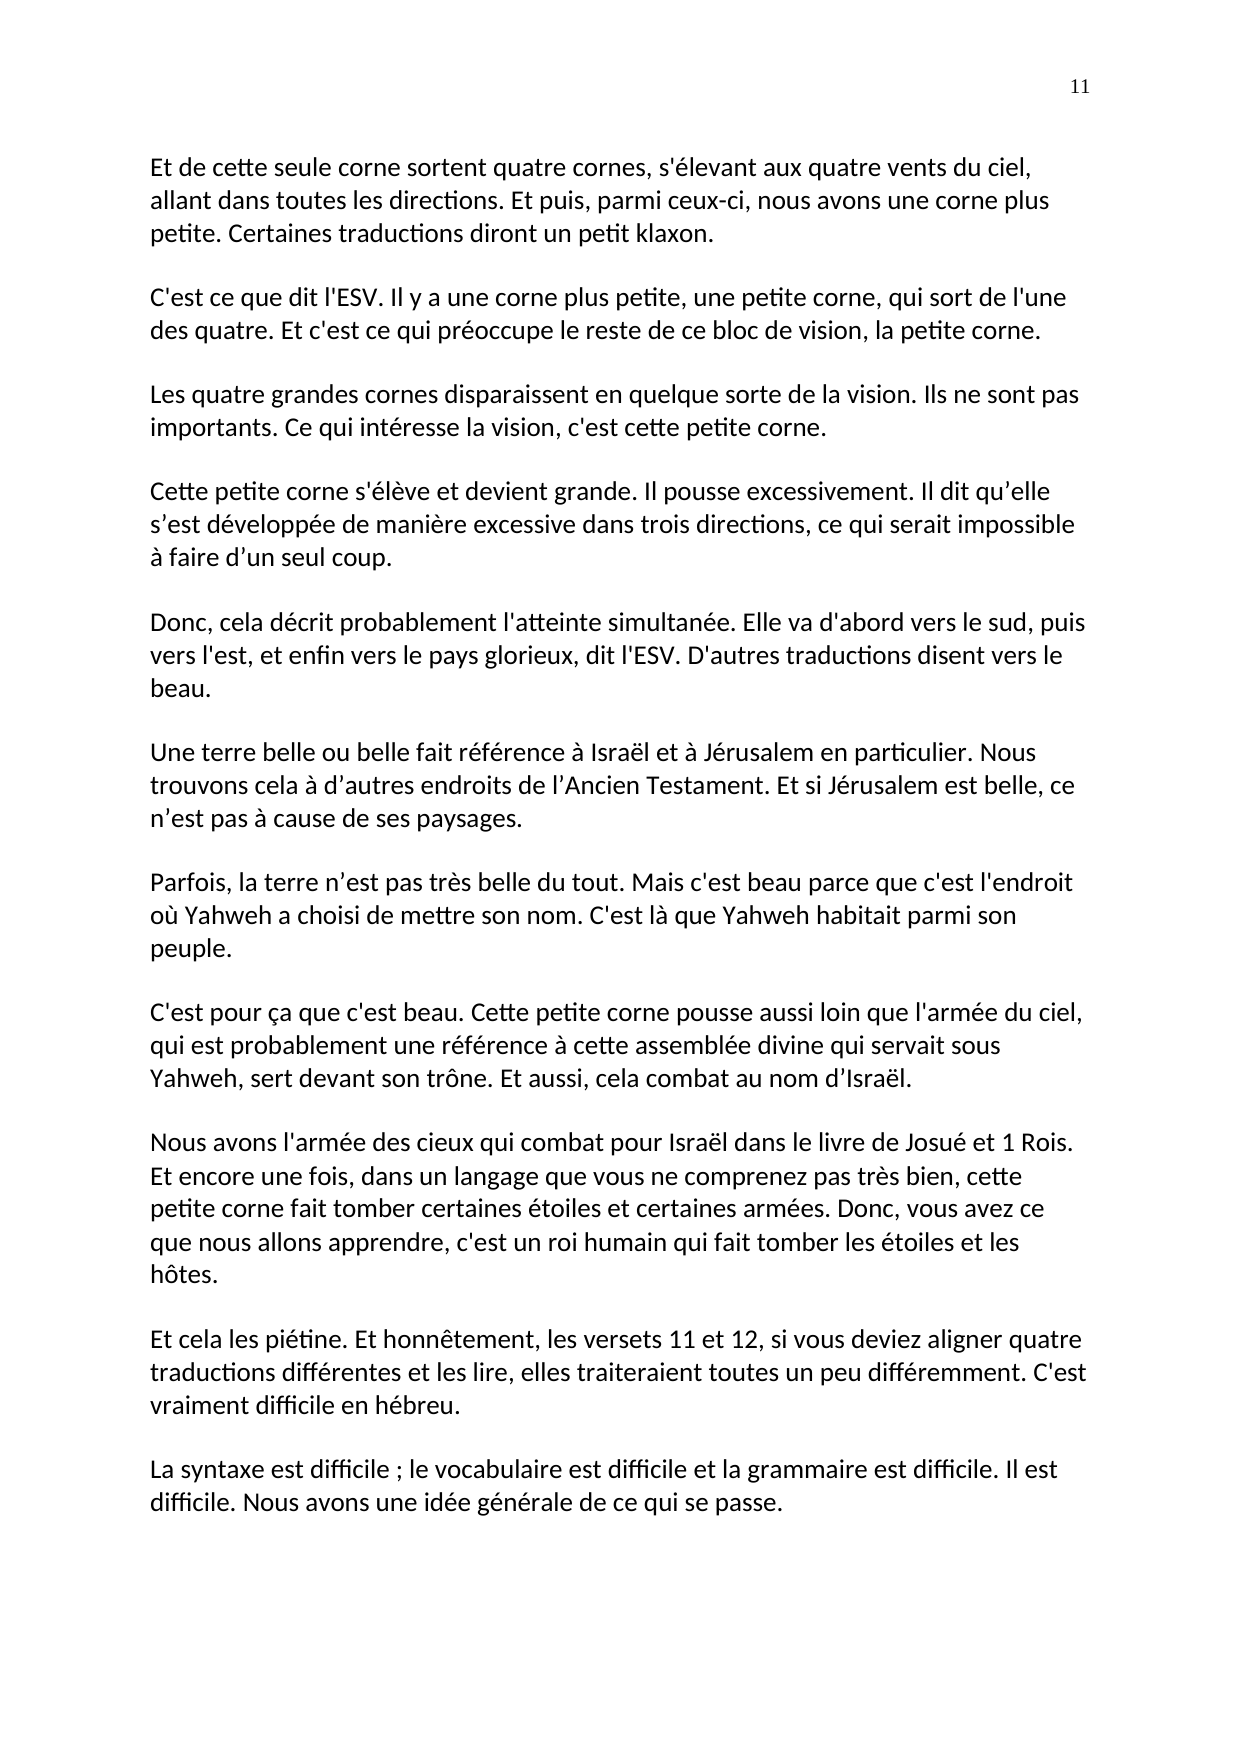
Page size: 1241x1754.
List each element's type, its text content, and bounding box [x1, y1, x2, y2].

text Parfois, la terre n’est pas très belle du tout. Mais c'est beau parce que c'est l'endroit où Yahweh a choisi de mettre son nom. C'est là que Yahweh habitait parmi son peuple. [150, 865, 1090, 964]
text La syntaxe est difficile ; le vocabulaire est difficile et la grammaire est difficile. Il est difficile. Nous avons une idée générale de ce qui se passe. [150, 1452, 1090, 1518]
text C'est ce que dit l'ESV. Il y a une corne plus petite, une petite corne, qui sort de l'une des quatre. Et c'est ce qui préoccupe le reste de ce bloc de vision, la petite corne. [150, 280, 1090, 346]
text Cette petite corne s'élève et devient grande. Il pousse excessivement. Il dit qu’elle s’est développée de manière excessive dans trois directions, ce qui serait impossible à faire d’un seul coup. [150, 474, 1090, 574]
text Les quatre grandes cornes disparaissent en quelque sorte de la vision. Ils ne sont pas importants. Ce qui intéresse la vision, c'est cette petite corne. [150, 377, 1090, 443]
text Donc, cela décrit probablement l'atteinte simultanée. Elle va d'abord vers le sud, puis vers l'est, et enfin vers le pays glorieux, dit l'ESV. D'autres traductions disent vers le beau. [150, 605, 1090, 704]
text C'est pour ça que c'est beau. Cette petite corne pousse aussi loin que l'armée du ciel, qui est probablement une référence à cette assemblée divine qui servait sous Yahweh, sert devant son trône. Et aussi, cela combat au nom d’Israël. [150, 995, 1090, 1094]
text Et cela les piétine. Et honnêtement, les versets 11 et 12, si vous deviez aligner quatre traductions différentes et les lire, elles traiteraient toutes un peu différemment. C'est vraiment difficile en hébreu. [150, 1322, 1090, 1421]
text Une terre belle ou belle fait référence à Israël et à Jérusalem en particulier. Nous trouvons cela à d’autres endroits de l’Ancien Testament. Et si Jérusalem est belle, ce n’est pas à cause de ses paysages. [150, 735, 1090, 834]
text Et de cette seule corne sortent quatre cornes, s'élevant aux quatre vents du ciel, allant dans toutes les directions. Et puis, parmi ceux-ci, nous avons une corne plus petite. Certaines traductions diront un petit klaxon. [150, 150, 1090, 249]
text Nous avons l'armée des cieux qui combat pour Israël dans le livre de Josué et 1 Rois. Et encore une fois, dans un langage que vous ne comprenez pas très bien, cette petite corne fait tomber certaines étoiles et certaines armées. Donc, vous avez ce que nous allons apprendre, c'est un roi humain qui fait tomber les étoiles et les hôtes. [150, 1126, 1090, 1291]
